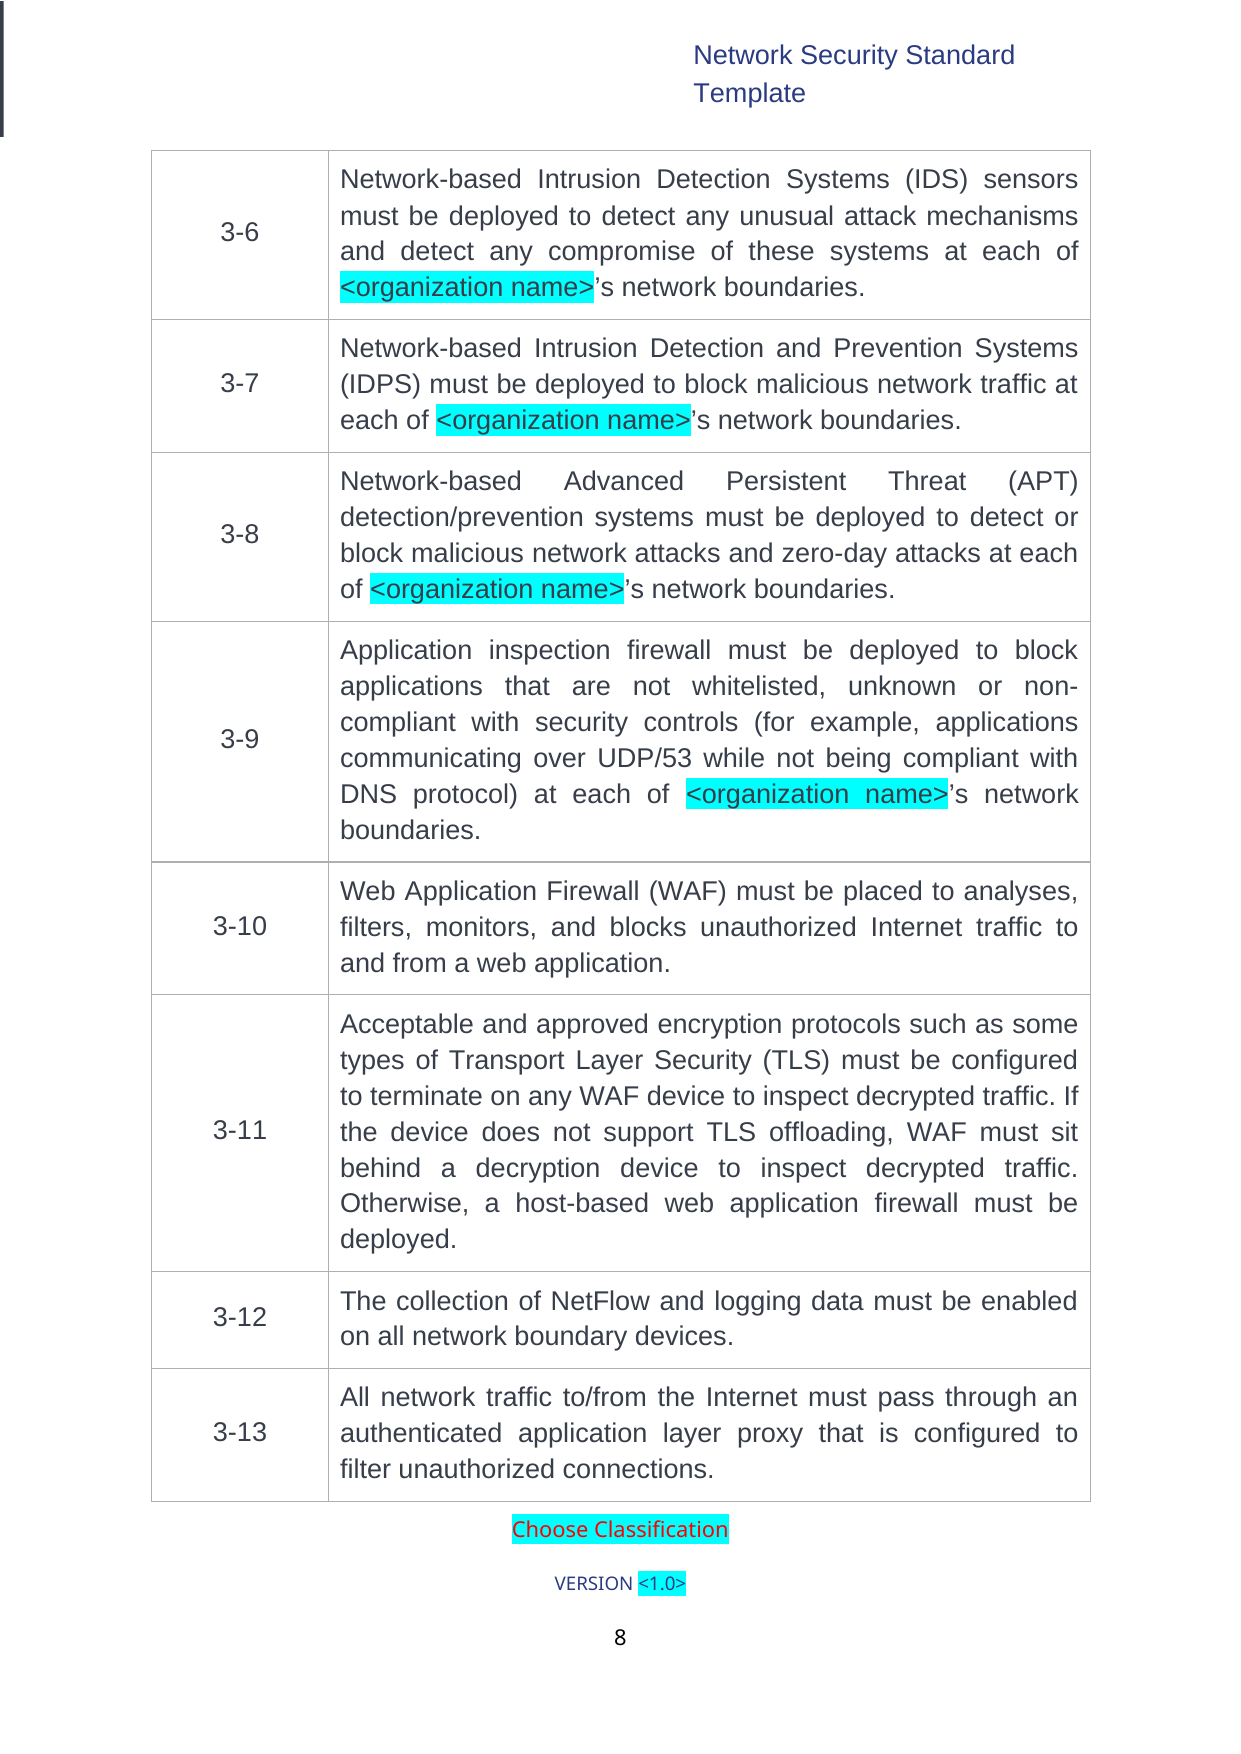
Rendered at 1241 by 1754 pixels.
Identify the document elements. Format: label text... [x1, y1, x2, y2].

table_cell Web Application Firewall (WAF) must be placed to analyses, filters, monitors, and blocks unauthorized Internet traffic to and from a web application. [329, 863, 1090, 994]
table_cell Network-based Advanced Persistent Threat (APT) detection/prevention systems must be deployed to detect or block malicious network attacks and zero-day attacks at each of <organization name>’s network boundaries. [329, 453, 1090, 621]
table_cell [152, 622, 328, 861]
table_cell Network-based Intrusion Detection and Prevention Systems (IDPS) must be deployed to block malicious network traffic at each of <organization name>’s network boundaries. [329, 320, 1090, 452]
table_cell [152, 1369, 328, 1501]
table_cell [152, 863, 328, 994]
table_cell Application inspection firewall must be deployed to block applications that are not whitelisted, unknown or non-compliant with security controls (for example, applications communicating over UDP/53 while not being compliant with DNS protocol) at each of <organization name>’s network boundaries. [329, 622, 1090, 861]
table_cell [152, 1272, 328, 1368]
table_cell Acceptable and approved encryption protocols such as some types of Transport Layer Security (TLS) must be configured to terminate on any WAF device to inspect decrypted traffic. If the device does not support TLS offloading, WAF must sit behind a decryption device to inspect decrypted traffic. Otherwise, a host-based web application firewall must be deployed. [329, 995, 1090, 1271]
table_cell All network traffic to/from the Internet must pass through an authenticated application layer proxy that is configured to filter unauthorized connections. [329, 1369, 1090, 1501]
table_cell The collection of NetFlow and logging data must be enabled on all network boundary devices. [329, 1272, 1090, 1368]
table_cell Network-based Intrusion Detection Systems (IDS) sensors must be deployed to detect any unusual attack mechanisms and detect any compromise of these systems at each of <organization name>’s network boundaries. [329, 151, 1090, 319]
table_cell [152, 453, 328, 621]
table_cell [152, 151, 328, 319]
table_cell [152, 320, 328, 452]
table_cell [152, 995, 328, 1271]
